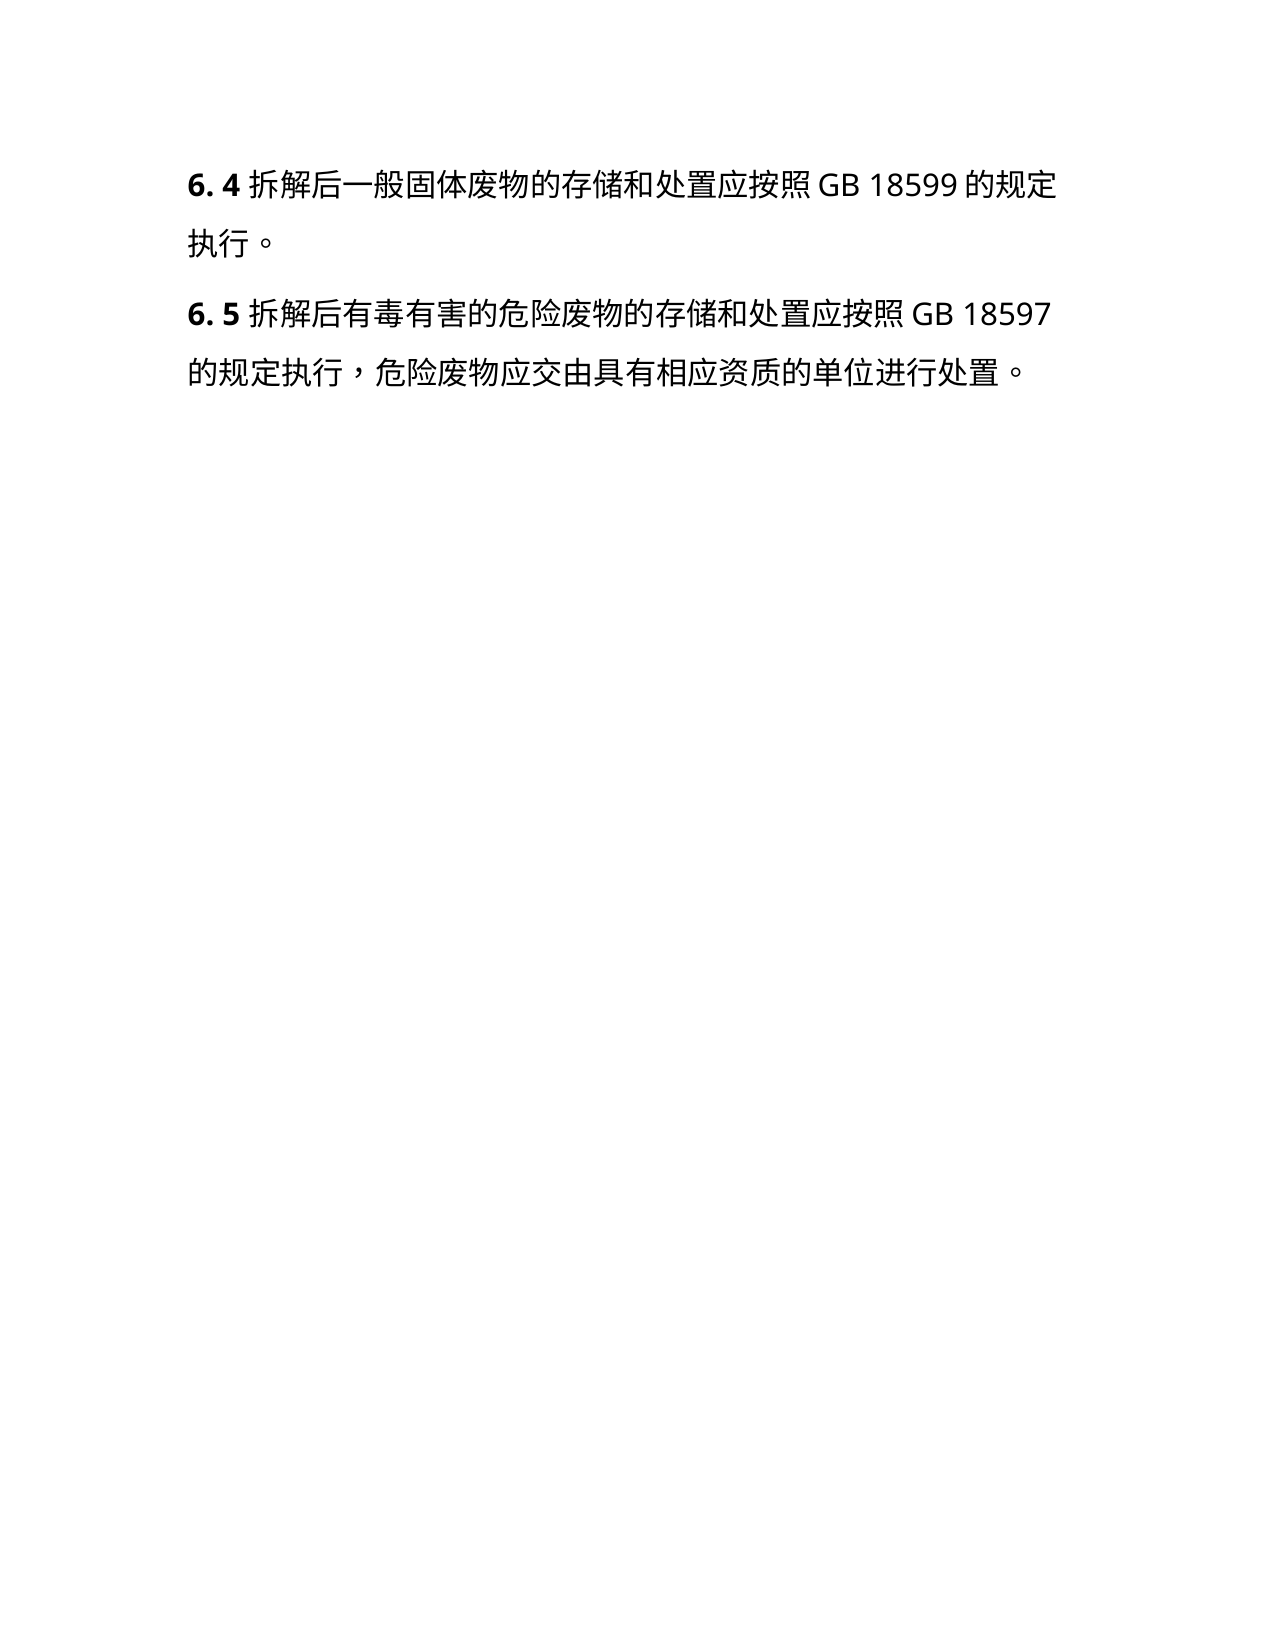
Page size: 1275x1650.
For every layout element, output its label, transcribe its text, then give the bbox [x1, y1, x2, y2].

text 6. 5 拆解后有毒有害的危险废物的存储和处置应按照GB 18597的规定执行，危险废物应交由具有相应资质的单位进行处置。 [187, 279, 1087, 396]
text 6. 4 拆解后一般固体废物的存储和处置应按照GB 18599的规定执行。 [187, 150, 1087, 267]
